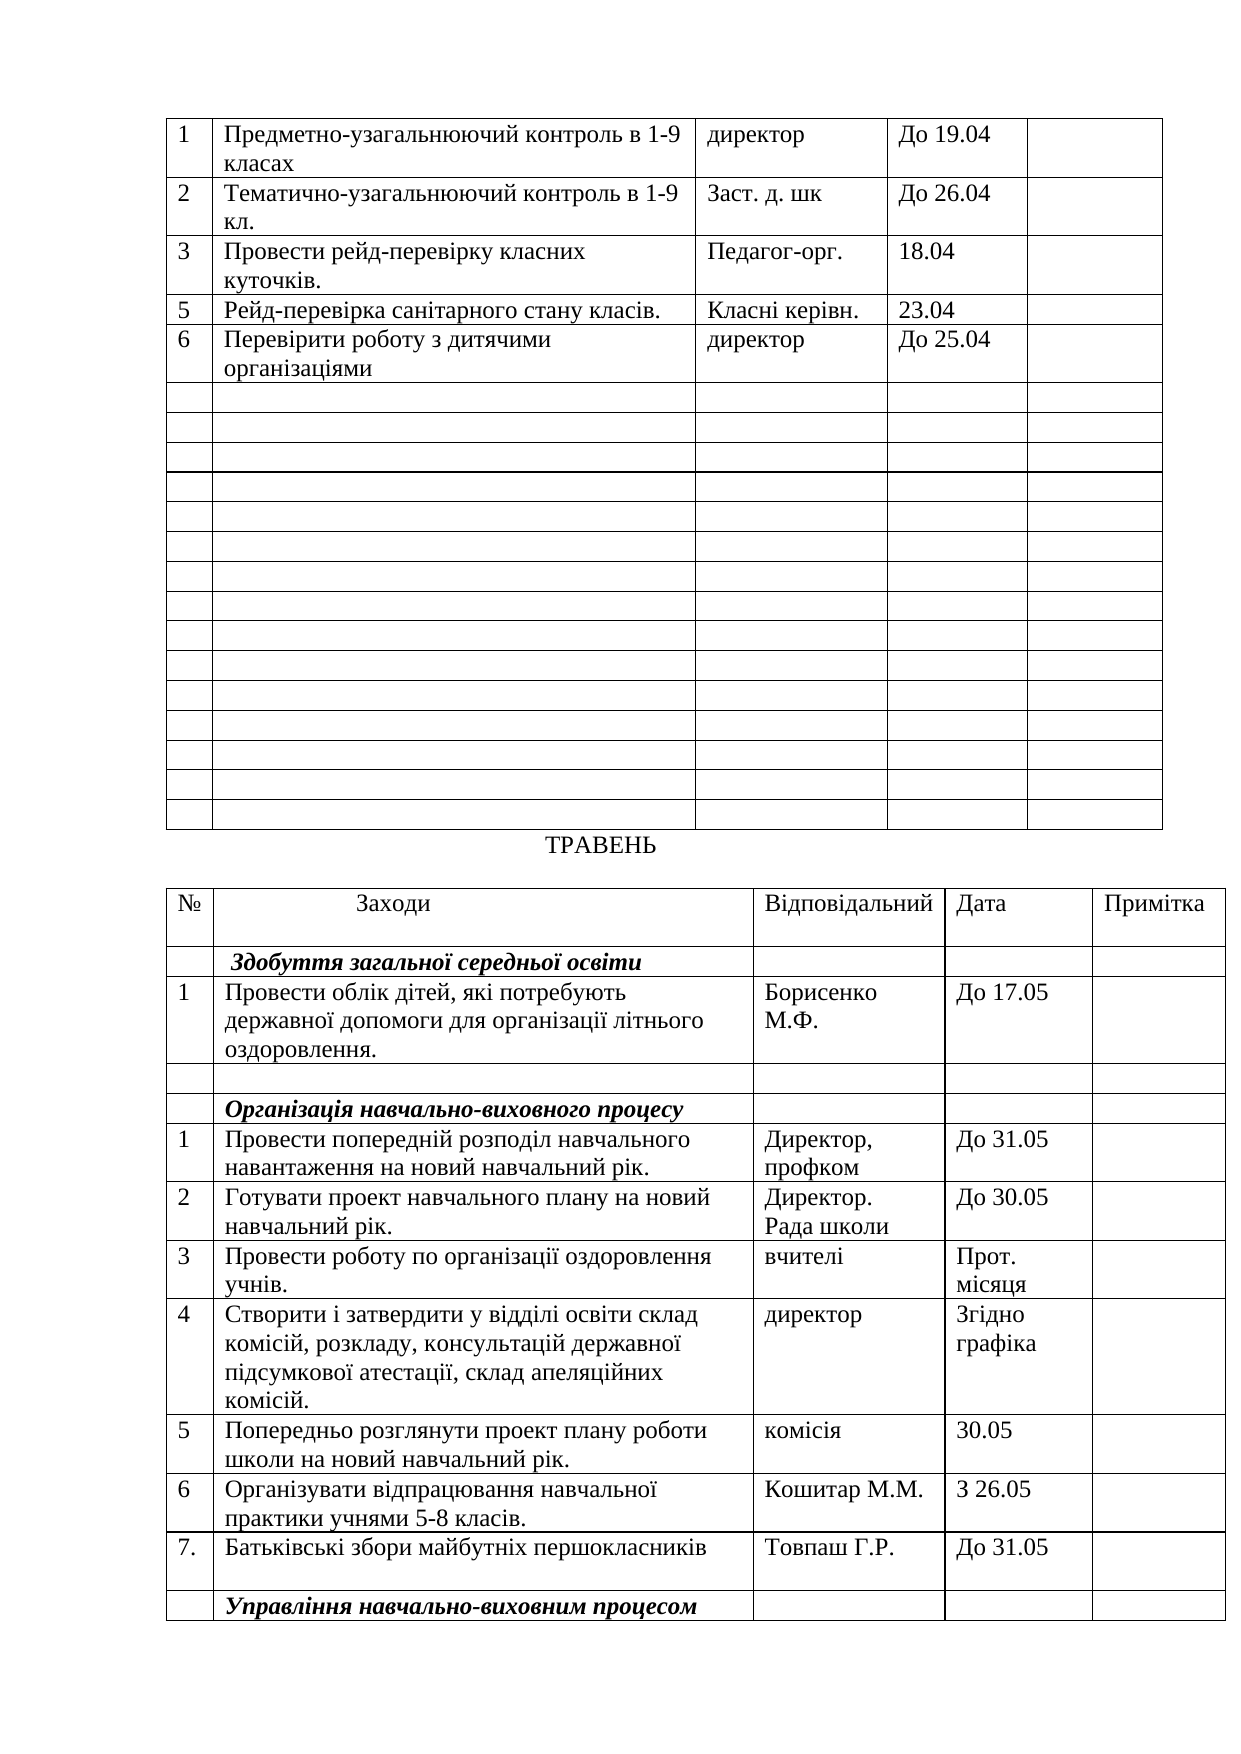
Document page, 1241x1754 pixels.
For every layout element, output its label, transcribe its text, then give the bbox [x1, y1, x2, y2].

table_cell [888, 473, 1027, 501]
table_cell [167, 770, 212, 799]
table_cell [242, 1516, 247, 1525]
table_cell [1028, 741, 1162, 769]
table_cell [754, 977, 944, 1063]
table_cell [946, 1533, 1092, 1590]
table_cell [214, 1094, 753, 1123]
table_cell [1028, 325, 1162, 382]
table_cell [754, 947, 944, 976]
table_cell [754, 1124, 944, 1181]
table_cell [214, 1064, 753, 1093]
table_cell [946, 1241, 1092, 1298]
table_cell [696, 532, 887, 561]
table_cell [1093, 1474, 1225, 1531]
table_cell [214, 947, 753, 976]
table_cell До 25.04 [888, 325, 1027, 382]
table_cell [888, 443, 1027, 471]
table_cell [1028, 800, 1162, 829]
table_cell [696, 443, 887, 471]
table_cell [696, 413, 887, 442]
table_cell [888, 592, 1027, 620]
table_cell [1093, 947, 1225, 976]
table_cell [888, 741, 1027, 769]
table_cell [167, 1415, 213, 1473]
table_cell [167, 383, 212, 412]
table_cell Перевірити роботу з дитячими організаціями [213, 325, 695, 382]
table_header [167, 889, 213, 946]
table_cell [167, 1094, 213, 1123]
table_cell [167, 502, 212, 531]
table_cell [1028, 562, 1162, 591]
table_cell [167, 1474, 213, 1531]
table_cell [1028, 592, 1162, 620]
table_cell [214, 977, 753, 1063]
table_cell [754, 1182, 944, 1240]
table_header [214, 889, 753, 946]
table_cell [213, 443, 695, 471]
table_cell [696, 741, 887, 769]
table_cell 6 [167, 325, 212, 382]
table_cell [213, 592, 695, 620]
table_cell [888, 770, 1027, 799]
table_cell 2 [167, 178, 212, 235]
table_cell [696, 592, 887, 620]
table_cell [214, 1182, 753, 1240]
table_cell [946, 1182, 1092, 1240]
table_cell [1028, 236, 1162, 294]
table_cell 23.04 [888, 295, 1027, 323]
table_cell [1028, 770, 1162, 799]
table_cell До 26.04 [888, 178, 1027, 235]
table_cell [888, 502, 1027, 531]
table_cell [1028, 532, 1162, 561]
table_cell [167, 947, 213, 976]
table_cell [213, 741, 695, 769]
table_cell [213, 383, 695, 412]
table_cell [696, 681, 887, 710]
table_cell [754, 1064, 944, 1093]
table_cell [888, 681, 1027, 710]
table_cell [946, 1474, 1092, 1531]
text ТРАВЕНЬ [177, 830, 1152, 859]
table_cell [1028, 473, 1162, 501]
table_cell директор [696, 325, 887, 382]
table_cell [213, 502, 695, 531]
table_cell 3 [167, 236, 212, 294]
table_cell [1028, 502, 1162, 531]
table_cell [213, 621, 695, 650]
table_cell [1028, 178, 1162, 235]
table_cell [888, 413, 1027, 442]
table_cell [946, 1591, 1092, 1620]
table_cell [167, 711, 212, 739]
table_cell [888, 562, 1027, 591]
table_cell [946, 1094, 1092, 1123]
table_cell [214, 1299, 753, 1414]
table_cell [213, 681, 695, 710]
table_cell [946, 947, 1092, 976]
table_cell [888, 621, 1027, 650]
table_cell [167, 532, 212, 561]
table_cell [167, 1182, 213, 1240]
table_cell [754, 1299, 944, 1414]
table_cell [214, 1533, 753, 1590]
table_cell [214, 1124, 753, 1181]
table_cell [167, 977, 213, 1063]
table_cell Педагог-орг. [696, 236, 887, 294]
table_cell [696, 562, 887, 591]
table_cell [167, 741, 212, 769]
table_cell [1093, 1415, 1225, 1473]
table_cell [167, 413, 212, 442]
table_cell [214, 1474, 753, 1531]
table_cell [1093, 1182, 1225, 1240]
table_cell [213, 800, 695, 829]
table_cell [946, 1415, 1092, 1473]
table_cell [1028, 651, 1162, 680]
table_cell Рейд-перевірка санітарного стану класів. [213, 295, 695, 323]
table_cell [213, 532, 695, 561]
table_cell 1 [167, 119, 212, 177]
table_cell До 19.04 [888, 119, 1027, 177]
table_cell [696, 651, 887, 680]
table_cell [1028, 413, 1162, 442]
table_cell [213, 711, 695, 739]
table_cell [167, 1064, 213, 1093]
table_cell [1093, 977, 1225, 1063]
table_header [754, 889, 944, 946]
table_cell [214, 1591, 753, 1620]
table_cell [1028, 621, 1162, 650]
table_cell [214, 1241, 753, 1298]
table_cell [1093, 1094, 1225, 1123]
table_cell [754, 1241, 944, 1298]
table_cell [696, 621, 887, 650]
table_cell [1028, 383, 1162, 412]
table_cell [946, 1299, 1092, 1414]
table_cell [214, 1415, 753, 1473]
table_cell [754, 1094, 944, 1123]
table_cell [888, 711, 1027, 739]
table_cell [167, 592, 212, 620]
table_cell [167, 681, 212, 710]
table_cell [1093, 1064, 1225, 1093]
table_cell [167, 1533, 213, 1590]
table_cell директор [696, 119, 887, 177]
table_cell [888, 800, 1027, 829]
table_cell [213, 413, 695, 442]
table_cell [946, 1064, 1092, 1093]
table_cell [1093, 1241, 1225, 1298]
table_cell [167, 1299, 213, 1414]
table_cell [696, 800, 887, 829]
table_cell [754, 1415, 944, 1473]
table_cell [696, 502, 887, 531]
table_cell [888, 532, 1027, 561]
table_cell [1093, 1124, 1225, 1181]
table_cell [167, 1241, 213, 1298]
table_cell Тематично-узагальнюючий контроль в 1-9 кл. [213, 178, 695, 235]
table_cell [696, 383, 887, 412]
table_cell 18.04 [888, 236, 1027, 294]
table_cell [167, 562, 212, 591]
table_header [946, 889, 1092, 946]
table_cell Предметно-узагальнюючий контроль в 1-9 класах [213, 119, 695, 177]
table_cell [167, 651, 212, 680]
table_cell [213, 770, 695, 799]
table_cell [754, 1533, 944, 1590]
table_cell [888, 383, 1027, 412]
table_cell [1028, 295, 1162, 323]
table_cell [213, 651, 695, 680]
table_cell [1028, 443, 1162, 471]
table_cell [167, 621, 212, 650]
table_cell [167, 473, 212, 501]
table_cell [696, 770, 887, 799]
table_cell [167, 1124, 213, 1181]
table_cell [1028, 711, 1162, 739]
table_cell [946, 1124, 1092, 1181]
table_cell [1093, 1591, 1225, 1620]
table_cell [167, 443, 212, 471]
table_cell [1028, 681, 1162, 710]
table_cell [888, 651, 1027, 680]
table_cell [1028, 119, 1162, 177]
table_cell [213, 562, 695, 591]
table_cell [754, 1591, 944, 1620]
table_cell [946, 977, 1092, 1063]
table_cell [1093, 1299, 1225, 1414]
table_cell Класні керівн. [696, 295, 887, 323]
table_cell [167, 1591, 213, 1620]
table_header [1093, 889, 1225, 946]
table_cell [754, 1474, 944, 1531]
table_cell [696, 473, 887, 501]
table_cell Заст. д. шк [696, 178, 887, 235]
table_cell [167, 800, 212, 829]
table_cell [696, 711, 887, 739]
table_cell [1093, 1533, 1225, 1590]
table_cell 5 [167, 295, 212, 323]
table_cell Провести рейд-перевірку класних куточків. [213, 236, 695, 294]
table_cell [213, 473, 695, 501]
